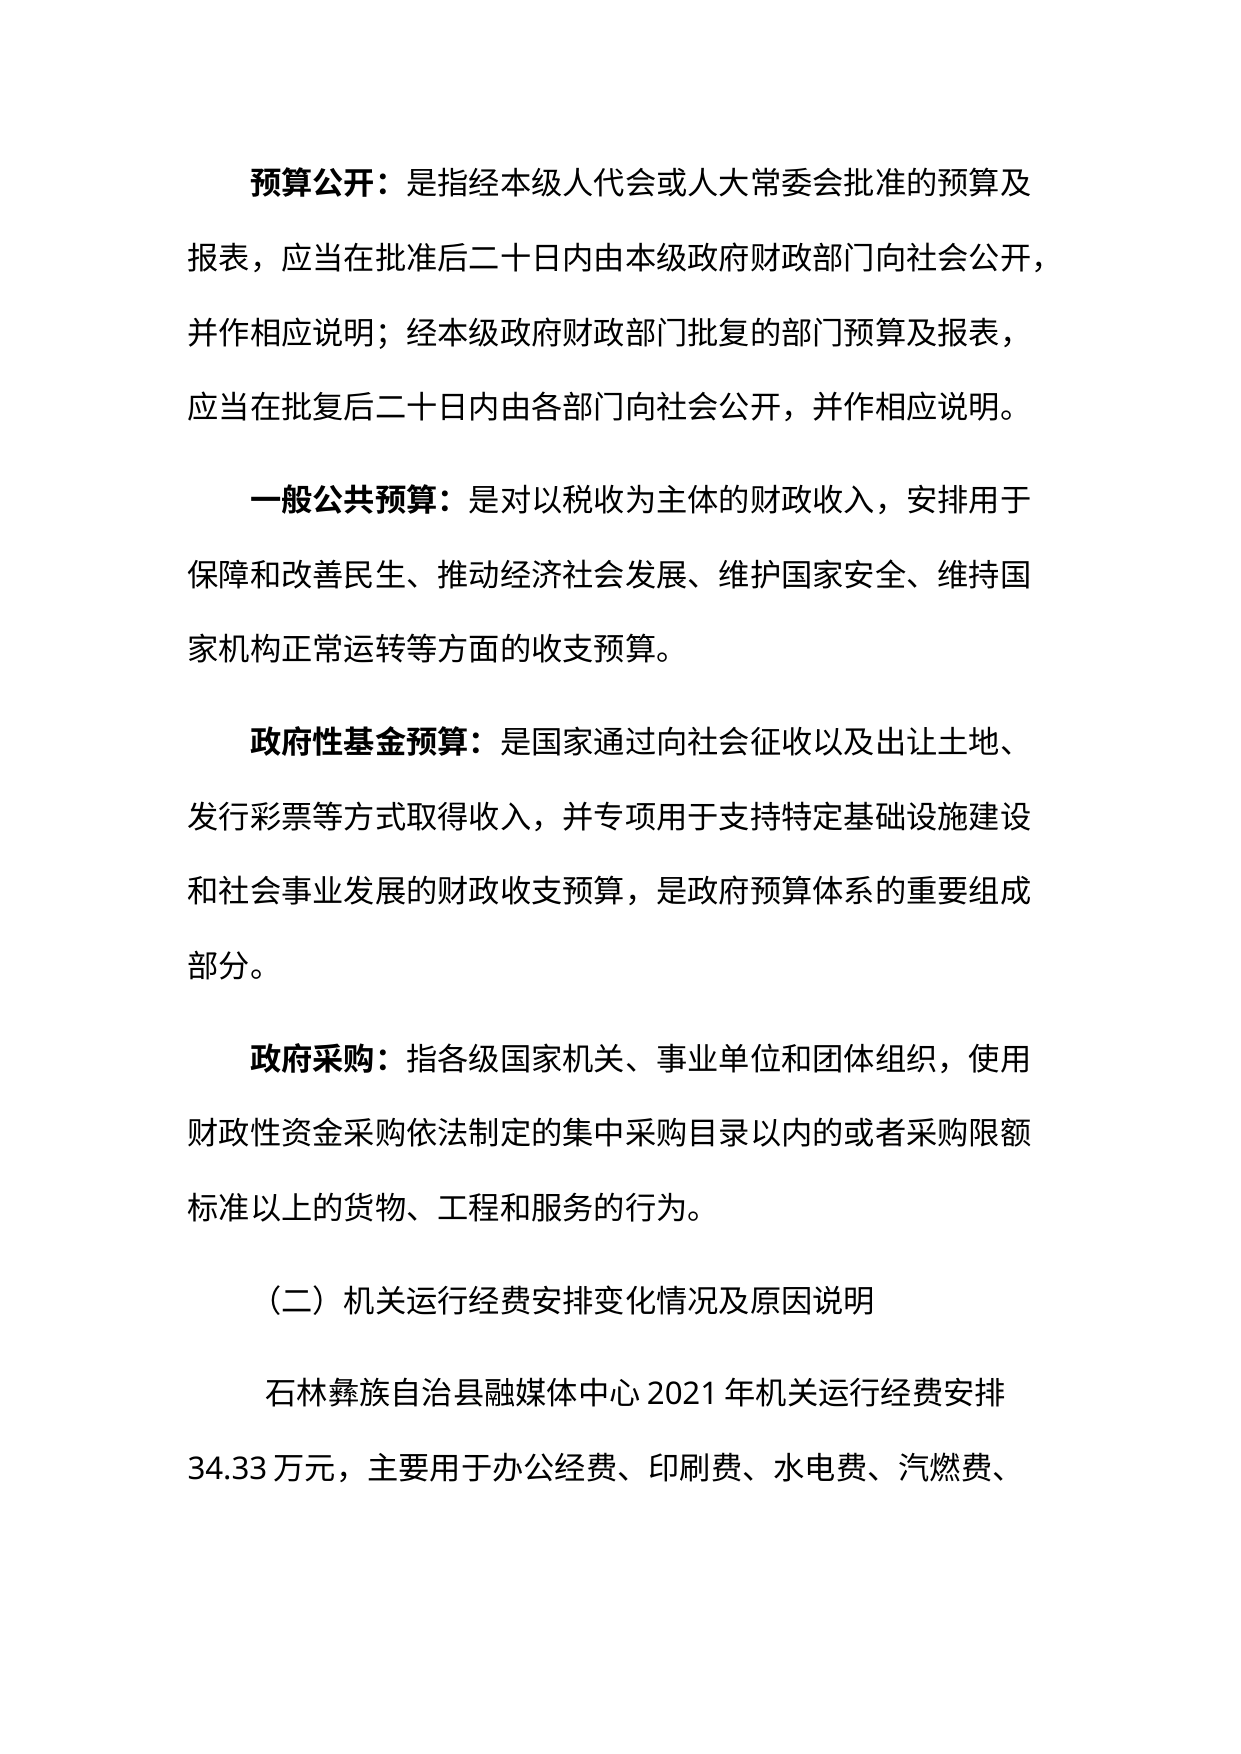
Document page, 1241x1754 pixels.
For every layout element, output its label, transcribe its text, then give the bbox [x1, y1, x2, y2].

text （二）机关运行经费安排变化情况及原因说明 [187, 1266, 1053, 1331]
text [187, 1358, 1053, 1498]
text 政府性基金预算：是国家通过向社会征收以及出让土地、发行彩票等方式取得收入，并专项用于支持特定基础设施建设和社会事业发展的财政收支预算，是政府预算体系的重要组成部分。 [187, 707, 1053, 996]
text 预算公开：是指经本级人代会或人大常委会批准的预算及报表，应当在批准后二十日内由本级政府财政部门向社会公开，并作相应说明；经本级政府财政部门批复的部门预算及报表，应当在批复后二十日内由各部门向社会公开，并作相应说明。 [187, 148, 1053, 438]
text 政府采购：指各级国家机关、事业单位和团体组织，使用财政性资金采购依法制定的集中采购目录以内的或者采购限额标准以上的货物、工程和服务的行为。 [187, 1024, 1053, 1238]
text 一般公共预算：是对以税收为主体的财政收入，安排用于保障和改善民生、推动经济社会发展、维护国家安全、维持国家机构正常运转等方面的收支预算。 [187, 465, 1053, 679]
